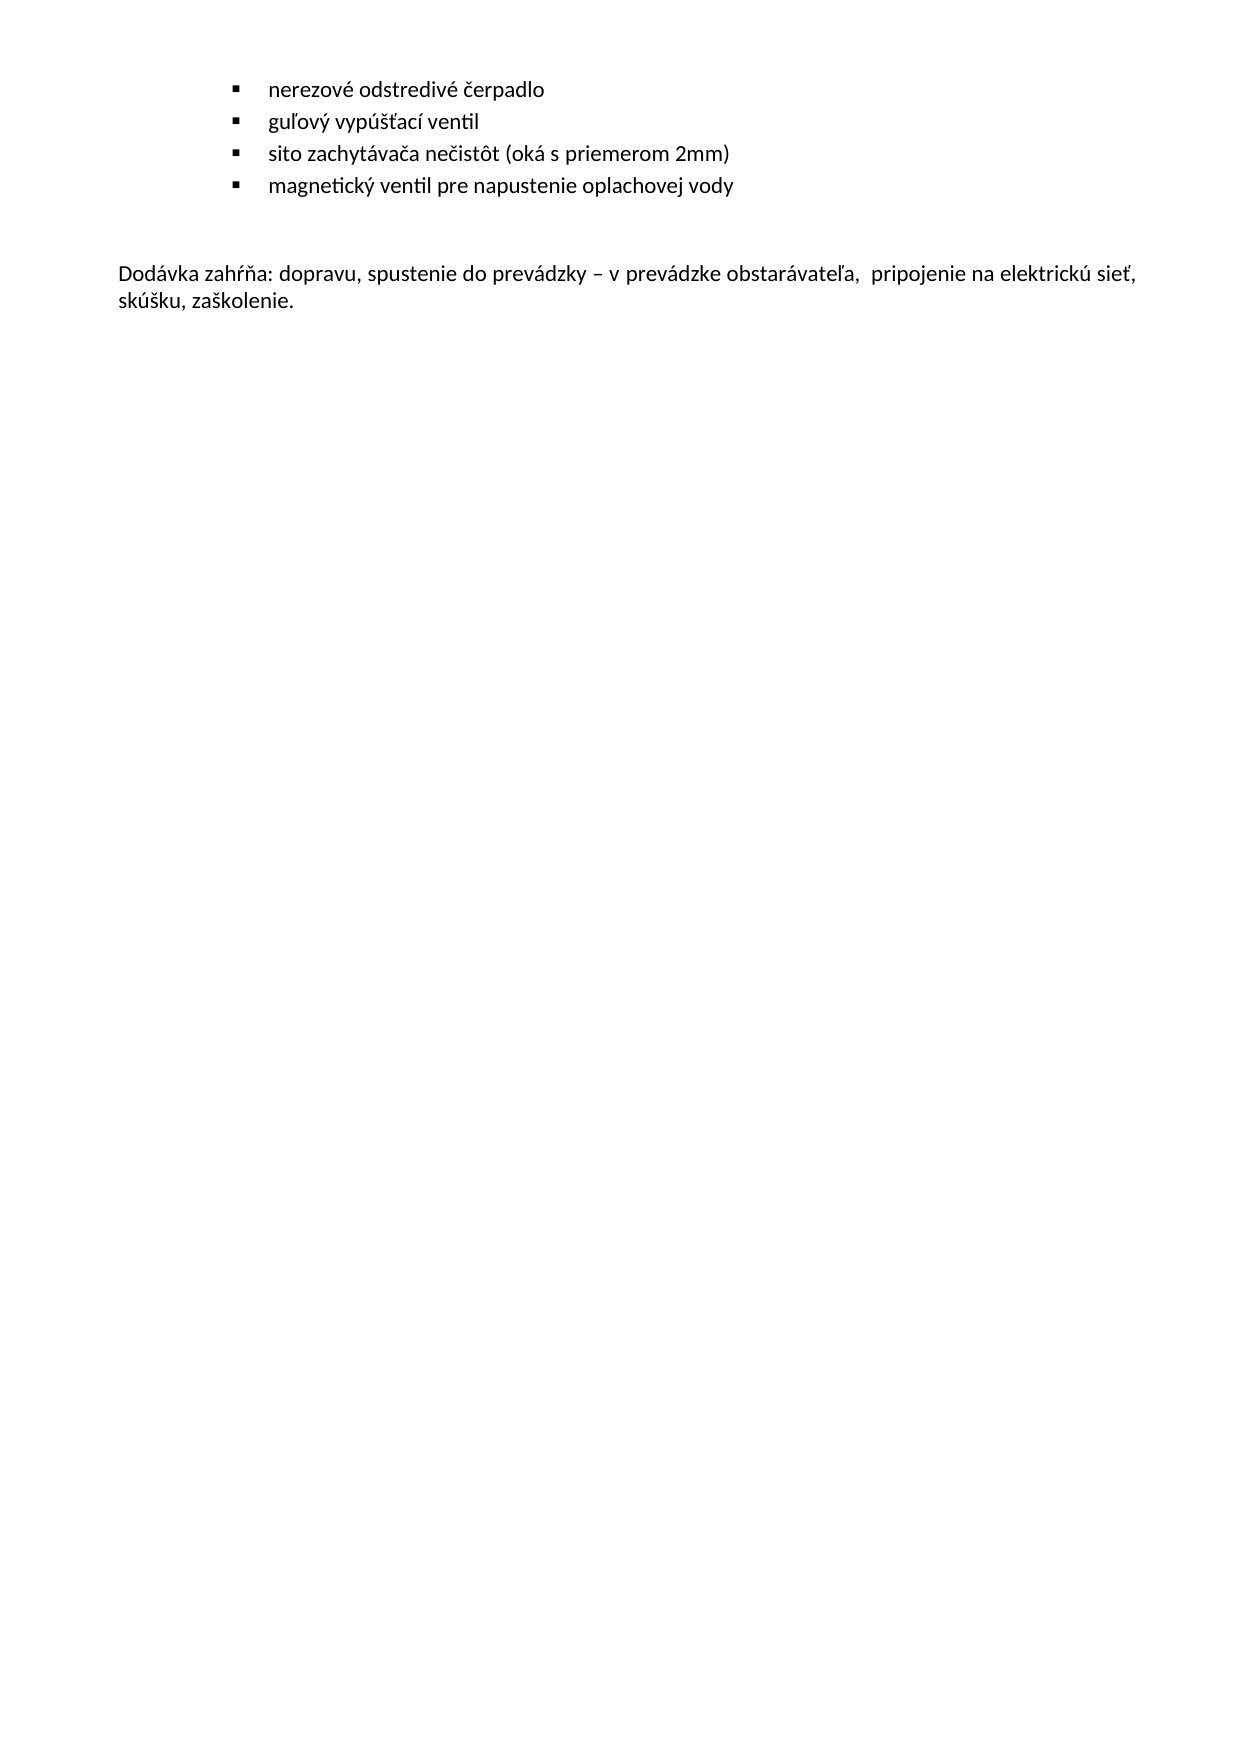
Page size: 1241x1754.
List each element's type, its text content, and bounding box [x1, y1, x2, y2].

list sito zachytávača nečistôt (oká s priemerom 2mm) [231, 139, 1137, 167]
list guľový vypúšťací ventil [231, 107, 1137, 135]
list magnetický ventil pre napustenie oplachovej vody [231, 172, 1137, 199]
list nerezové odstredivé čerpadlo [231, 75, 1137, 103]
text Dodávka zahŕňa: dopravu, spustenie do prevádzky – v prevádzke obstarávateľa, pripojenie na elektrickú sieť, skúšku, zaškolenie. [118, 259, 1137, 315]
